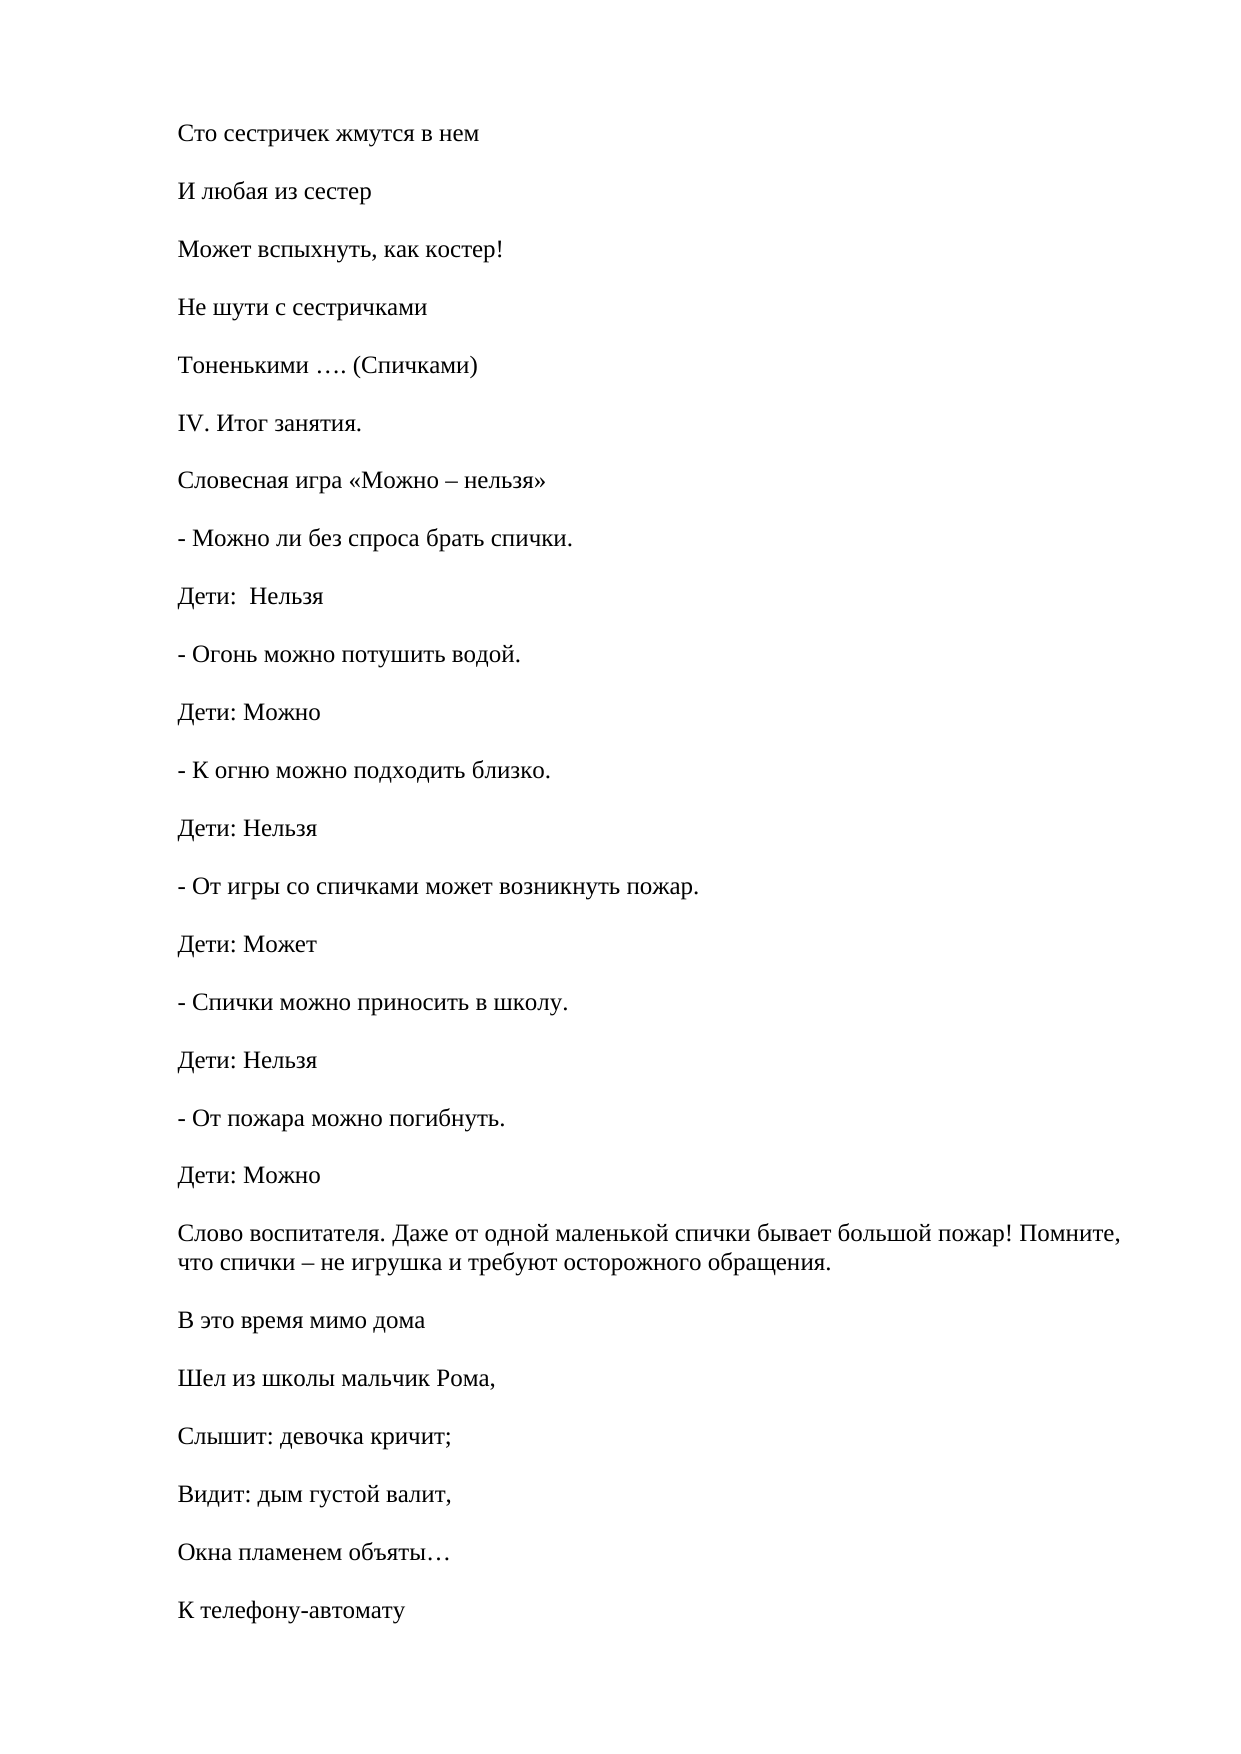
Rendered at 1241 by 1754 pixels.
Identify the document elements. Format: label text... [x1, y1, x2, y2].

text В это время мимо дома [177, 1305, 1152, 1334]
text Слово воспитателя. Даже от одной маленькой спички бывает большой пожар! Помните, что спички – не игрушка и требуют осторожного обращения. [177, 1218, 1152, 1276]
text Дети: Нельзя [177, 581, 1152, 610]
text Шел из школы мальчик Рома, [177, 1363, 1152, 1392]
text Не шути с сестричками [177, 292, 1152, 321]
text Дети: Можно [177, 697, 1152, 726]
text Дети: Может [177, 929, 1152, 958]
text И любая из сестер [177, 176, 1152, 205]
text - Огонь можно потушить водой. [177, 639, 1152, 668]
text - От игры со спичками может возникнуть пожар. [177, 871, 1152, 900]
text - К огню можно подходить близко. [177, 755, 1152, 784]
text Дети: Нельзя [177, 1045, 1152, 1073]
text Может вспыхнуть, как костер! [177, 234, 1152, 263]
text Видит: дым густой валит, [177, 1479, 1152, 1508]
text Слышит: девочка кричит; [177, 1421, 1152, 1450]
text Дети: Нельзя [177, 813, 1152, 842]
text Дети: Можно [177, 1161, 1152, 1189]
text - Можно ли без спроса брать спички. [177, 523, 1152, 552]
text Словесная игра «Можно – нельзя» [177, 466, 1152, 494]
text Окна пламенем объяты… [177, 1537, 1152, 1566]
text - От пожара можно погибнуть. [177, 1103, 1152, 1131]
text - Спички можно приносить в школу. [177, 987, 1152, 1016]
text IV. Итог занятия. [177, 408, 1152, 436]
text Сто сестричек жмутся в нем [177, 118, 1152, 147]
text К телефону-автомату [177, 1595, 1152, 1623]
text Тоненькими …. (Спичками) [177, 350, 1152, 378]
